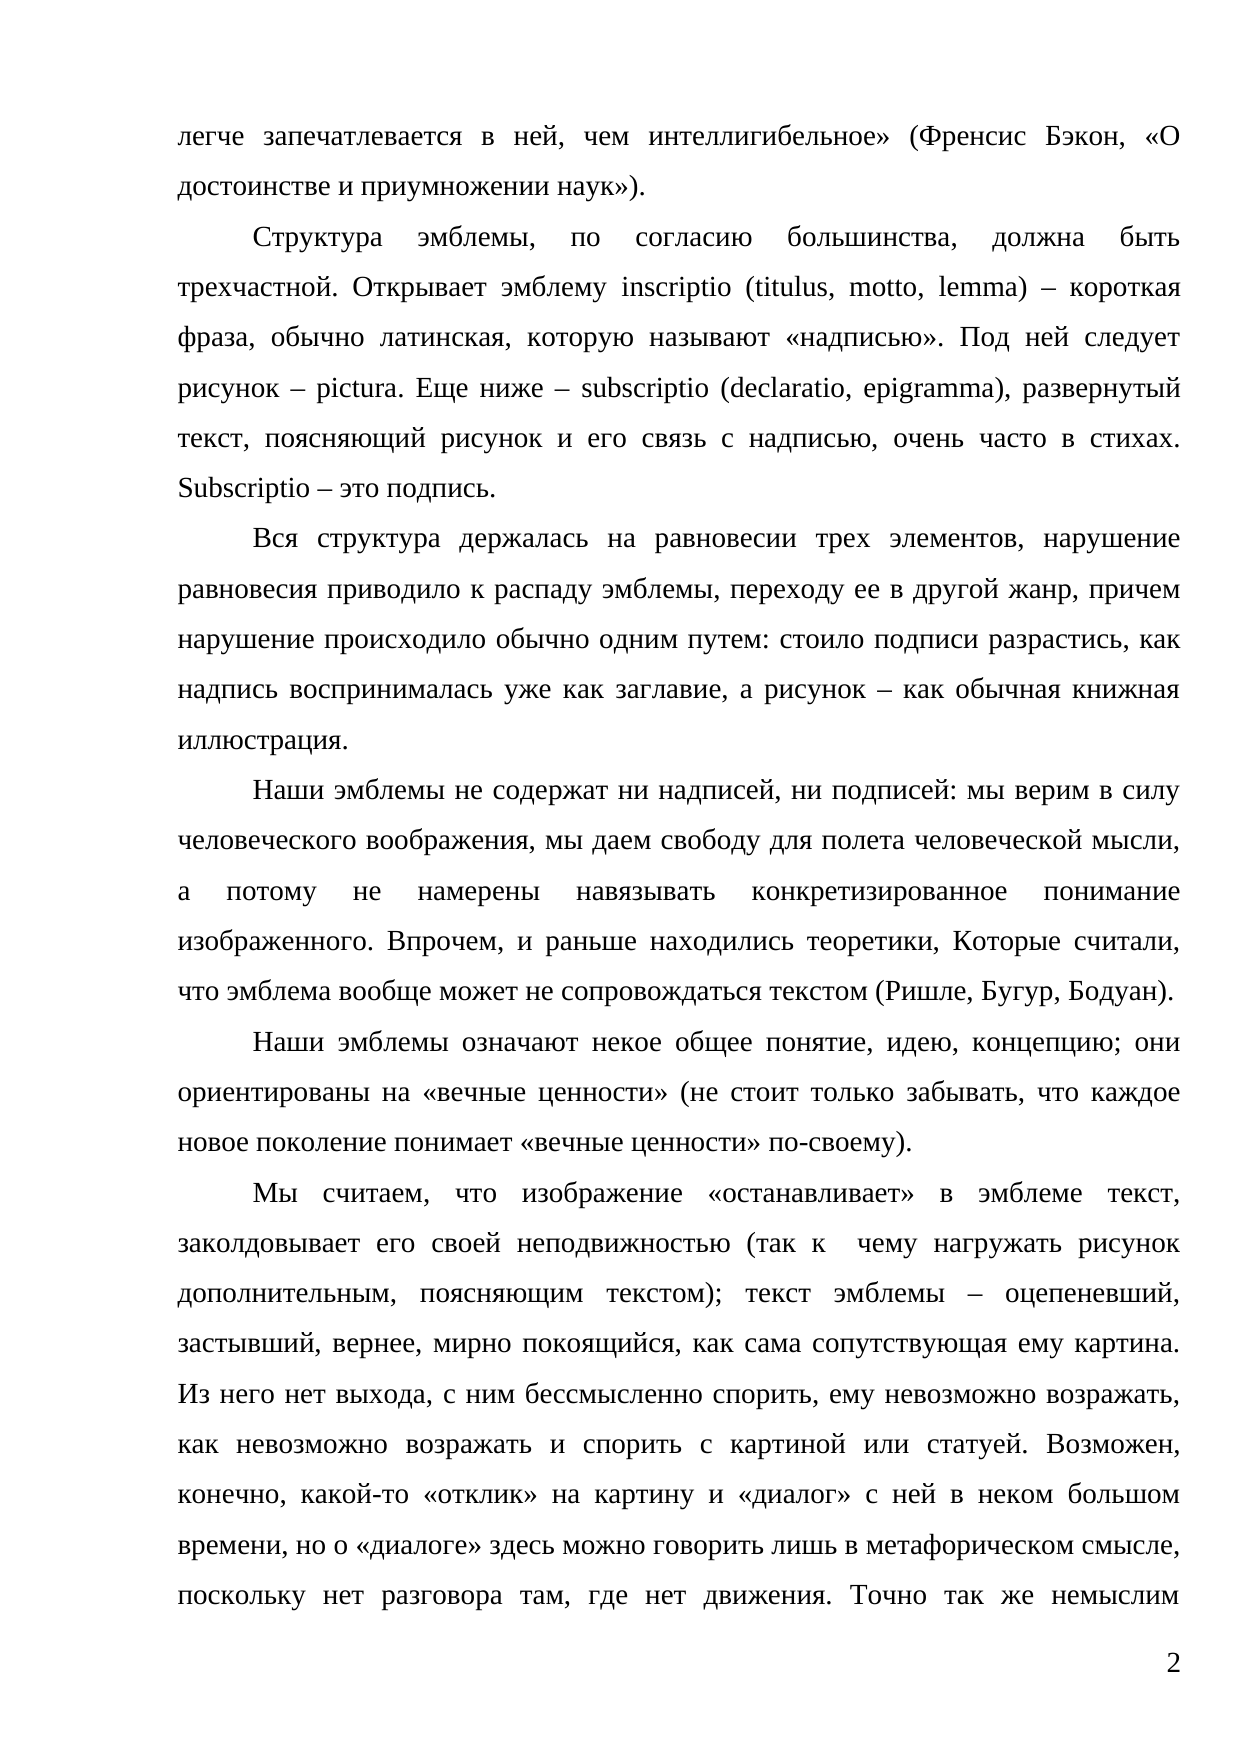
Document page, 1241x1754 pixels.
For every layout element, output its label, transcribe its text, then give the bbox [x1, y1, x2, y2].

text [177, 1175, 1181, 1611]
text Наши эмблемы означают некое общее понятие, идею, концепцию; они ориентированы на «вечные ценности» (не стоит только забывать, что каждое новое поколение понимает «вечные ценности» по-своему). [177, 1024, 1181, 1158]
text Вся структура держалась на равновесии трех элементов, нарушение равновесия приводило к распаду эмблемы, переходу ее в другой жанр, причем нарушение происходило обычно одним путем: стоило подписи разрастись, как надпись воспринималась уже как заглавие, а рисунок – как обычная книжная иллюстрация. [177, 521, 1181, 755]
text Структура эмблемы, по согласию большинства, должна быть трехчастной. Открывает эмблему inscriptio (titulus, motto, lemma) – короткая фраза, обычно латинская, которую называют «надписью». Под ней следует рисунок – pictura. Еще ниже – subscriptio (declaratio, epigramma), развернутый текст, поясняющий рисунок и его связь с надписью, очень часто в стихах. Subscriptio – это подпись. [177, 219, 1181, 504]
text Наши эмблемы не содержат ни надписей, ни подписей: мы верим в силу человеческого воображения, мы даем свободу для полета человеческой мысли, а потому не намерены навязывать конкретизированное понимание изображенного. Впрочем, и раньше находились теоретики, Которые считали, что эмблема вообще может не сопровождаться текстом (Ришле, Бугур, Бодуан). [177, 772, 1181, 1007]
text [177, 118, 1181, 202]
